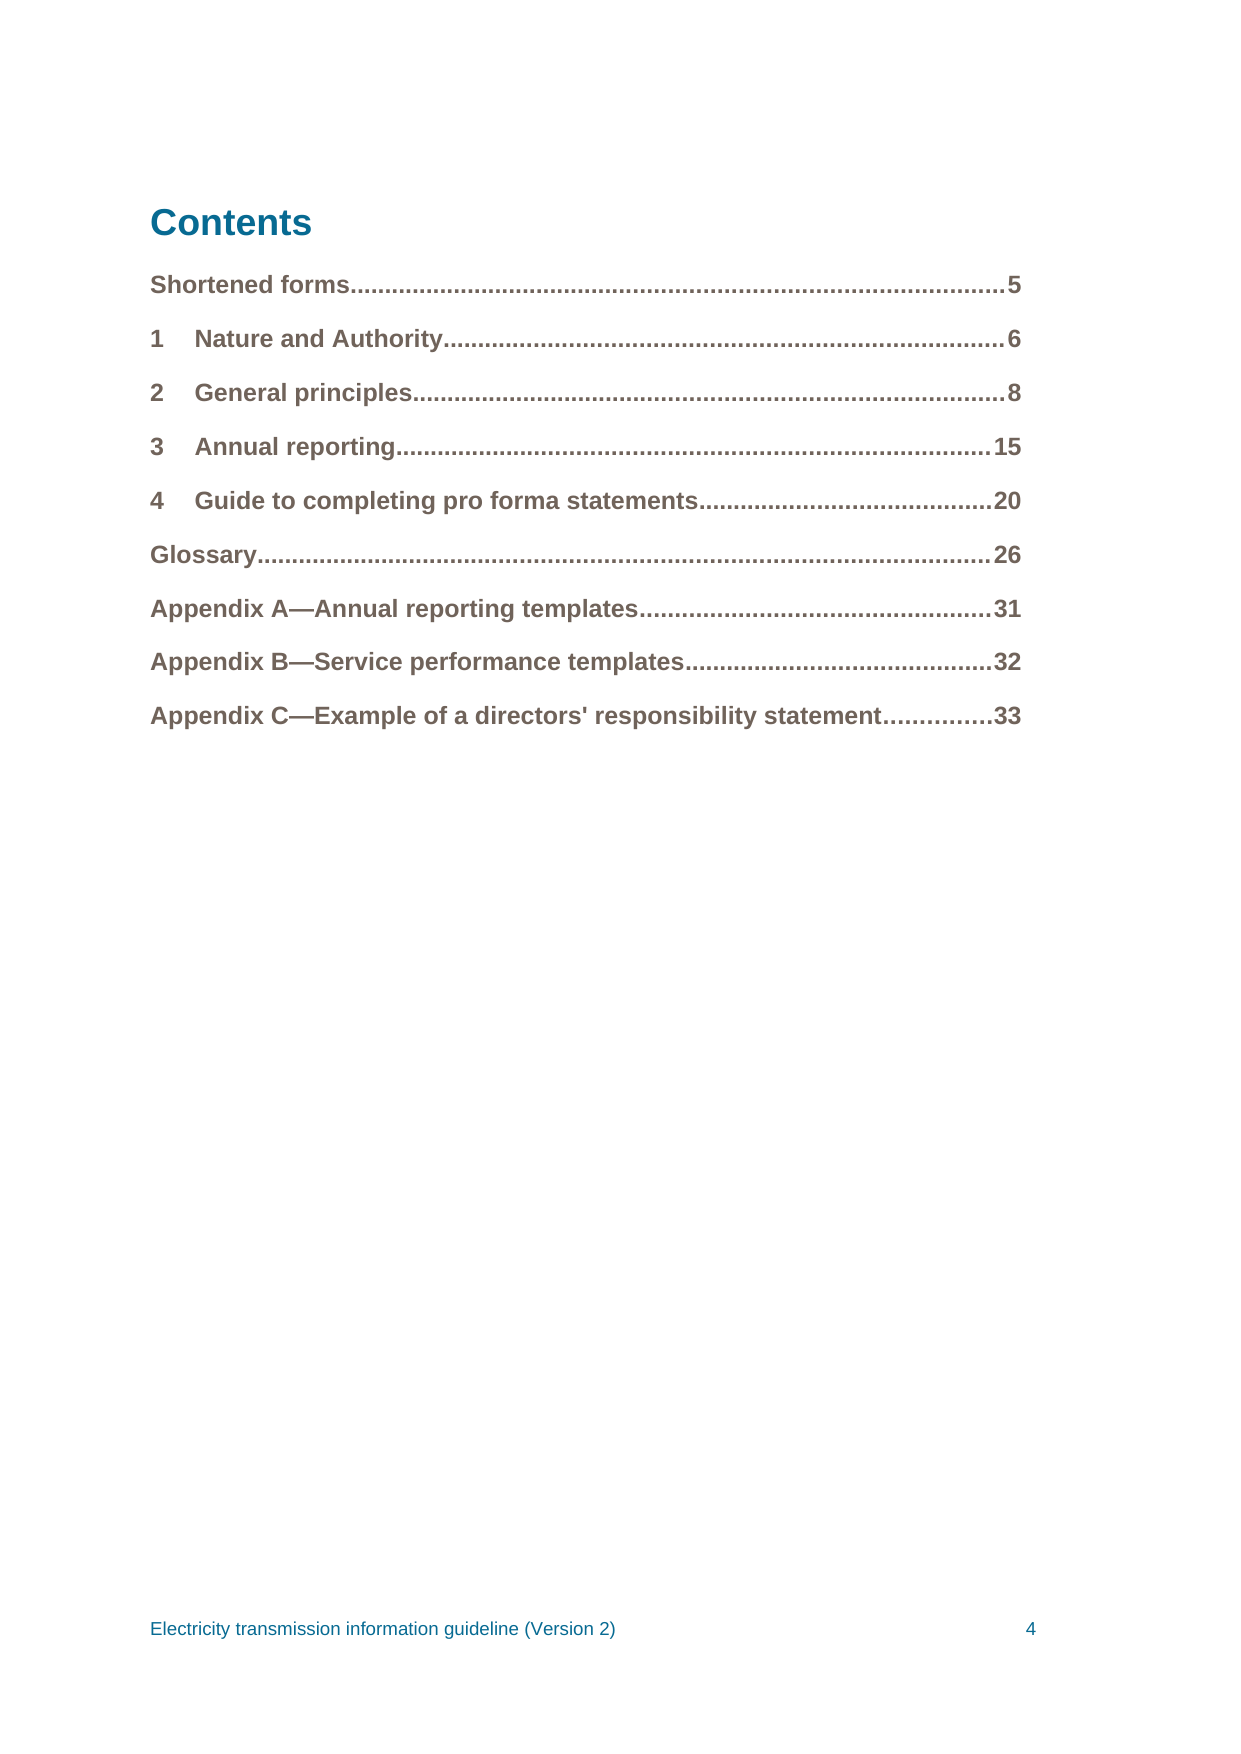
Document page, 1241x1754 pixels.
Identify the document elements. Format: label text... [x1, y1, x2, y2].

text 4 Guide to completing pro forma statements 20 [150, 486, 1090, 514]
text Appendix C—Example of a directors' responsibility statement 33 [150, 701, 1090, 730]
text Appendix B—Service performance templates 32 [150, 647, 1090, 676]
text 3 Annual reporting 15 [150, 432, 1090, 461]
text Glossary 26 [150, 540, 1090, 568]
text 1 Nature and Authority 6 [150, 324, 1090, 353]
text Appendix A—Annual reporting templates 31 [150, 593, 1090, 622]
text Shortened forms 5 [150, 270, 1090, 299]
subtitle Contents [150, 200, 1090, 243]
text 2 General principles 8 [150, 378, 1090, 407]
